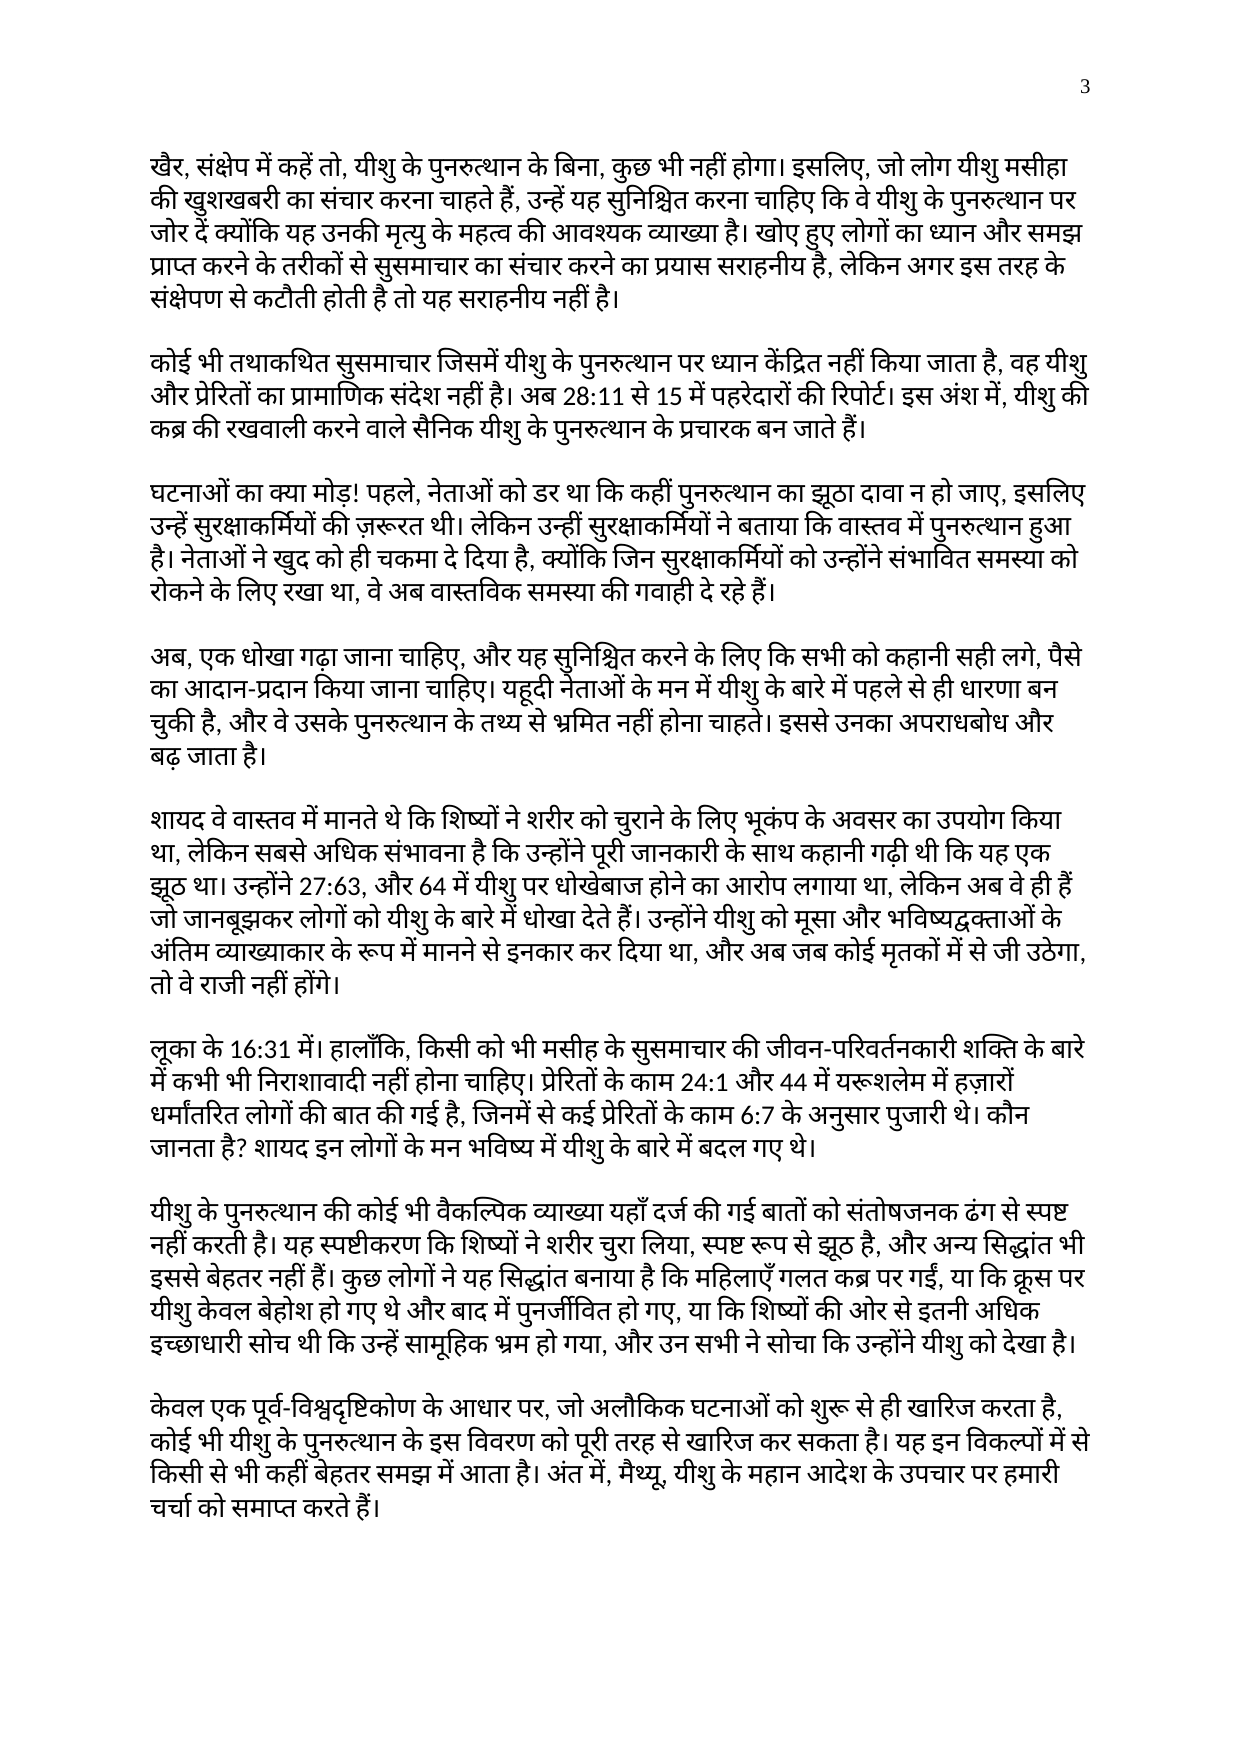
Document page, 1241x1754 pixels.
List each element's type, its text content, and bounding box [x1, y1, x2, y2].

text घटनाओं का क्या मोड़! पहले, नेताओं को डर था कि कहीं पुनरुत्थान का झूठा दावा न हो जाए, इसलिए उन्हें सुरक्षाकर्मियों की ज़रूरत थी। लेकिन उन्हीं सुरक्षाकर्मियों ने बताया कि वास्तव में पुनरुत्थान हुआ है। नेताओं ने खुद को ही चकमा दे दिया है, क्योंकि जिन सुरक्षाकर्मियों को उन्होंने संभावित समस्या को रोकने के लिए रखा था, वे अब वास्तविक समस्या की गवाही दे रहे हैं। [150, 476, 1090, 608]
text लूका के 16:31 में। हालाँकि, किसी को भी मसीह के सुसमाचार की जीवन-परिवर्तनकारी शक्ति के बारे में कभी भी निराशावादी नहीं होना चाहिए। प्रेरितों के काम 24:1 और 44 में यरूशलेम में हज़ारों धर्मांतरित लोगों की बात की गई है, जिनमें से कई प्रेरितों के काम 6:7 के अनुसार पुजारी थे। कौन जानता है? शायद इन लोगों के मन भविष्य में यीशु के बारे में बदल गए थे। [150, 1032, 1090, 1164]
text यीशु के पुनरुत्थान की कोई भी वैकल्पिक व्याख्या यहाँ दर्ज की गई बातों को संतोषजनक ढंग से स्पष्ट नहीं करती है। यह स्पष्टीकरण कि शिष्यों ने शरीर चुरा लिया, स्पष्ट रूप से झूठ है, और अन्य सिद्धांत भी इससे बेहतर नहीं हैं। कुछ लोगों ने यह सिद्धांत बनाया है कि महिलाएँ गलत कब्र पर गईं, या कि क्रूस पर यीशु केवल बेहोश हो गए थे और बाद में पुनर्जीवित हो गए, या कि शिष्यों की ओर से इतनी अधिक इच्छाधारी सोच थी कि उन्हें सामूहिक भ्रम हो गया, और उन सभी ने सोचा कि उन्होंने यीशु को देखा है। [150, 1195, 1090, 1361]
text कोई भी तथाकथित सुसमाचार जिसमें यीशु के पुनरुत्थान पर ध्यान केंद्रित नहीं किया जाता है, वह यीशु और प्रेरितों का प्रामाणिक संदेश नहीं है। अब 28:11 से 15 में पहरेदारों की रिपोर्ट। इस अंश में, यीशु की कब्र की रखवाली करने वाले सैनिक यीशु के पुनरुत्थान के प्रचारक बन जाते हैं। [150, 346, 1090, 445]
text खैर, संक्षेप में कहें तो, यीशु के पुनरुत्थान के बिना, कुछ भी नहीं होगा। इसलिए, जो लोग यीशु मसीहा की खुशखबरी का संचार करना चाहते हैं, उन्हें यह सुनिश्चित करना चाहिए कि वे यीशु के पुनरुत्थान पर जोर दें क्योंकि यह उनकी मृत्यु के महत्व की आवश्यक व्याख्या है। खोए हुए लोगों का ध्यान और समझ प्राप्त करने के तरीकों से सुसमाचार का संचार करने का प्रयास सराहनीय है, लेकिन अगर इस तरह के संक्षेपण से कटौती होती है तो यह सराहनीय नहीं है। [150, 150, 1090, 315]
text शायद वे वास्तव में मानते थे कि शिष्यों ने शरीर को चुराने के लिए भूकंप के अवसर का उपयोग किया था, लेकिन सबसे अधिक संभावना है कि उन्होंने पूरी जानकारी के साथ कहानी गढ़ी थी कि यह एक झूठ था। उन्होंने 27:63, और 64 में यीशु पर धोखेबाज होने का आरोप लगाया था, लेकिन अब वे ही हैं जो जानबूझकर लोगों को यीशु के बारे में धोखा देते हैं। उन्होंने यीशु को मूसा और भविष्यद्वक्ताओं के अंतिम व्याख्याकार के रूप में मानने से इनकार कर दिया था, और अब जब कोई मृतकों में से जी उठेगा, तो वे राजी नहीं होंगे। [150, 803, 1090, 1001]
text केवल एक पूर्व-विश्वदृष्टिकोण के आधार पर, जो अलौकिक घटनाओं को शुरू से ही खारिज करता है, कोई भी यीशु के पुनरुत्थान के इस विवरण को पूरी तरह से खारिज कर सकता है। यह इन विकल्पों में से किसी से भी कहीं बेहतर समझ में आता है। अंत में, मैथ्यू, यीशु के महान आदेश के उपचार पर हमारी चर्चा को समाप्त करते हैं। [150, 1392, 1090, 1524]
text अब, एक धोखा गढ़ा जाना चाहिए, और यह सुनिश्चित करने के लिए कि सभी को कहानी सही लगे, पैसे का आदान-प्रदान किया जाना चाहिए। यहूदी नेताओं के मन में यीशु के बारे में पहले से ही धारणा बन चुकी है, और वे उसके पुनरुत्थान के तथ्य से भ्रमित नहीं होना चाहते। इससे उनका अपराधबोध और बढ़ जाता है। [150, 640, 1090, 772]
